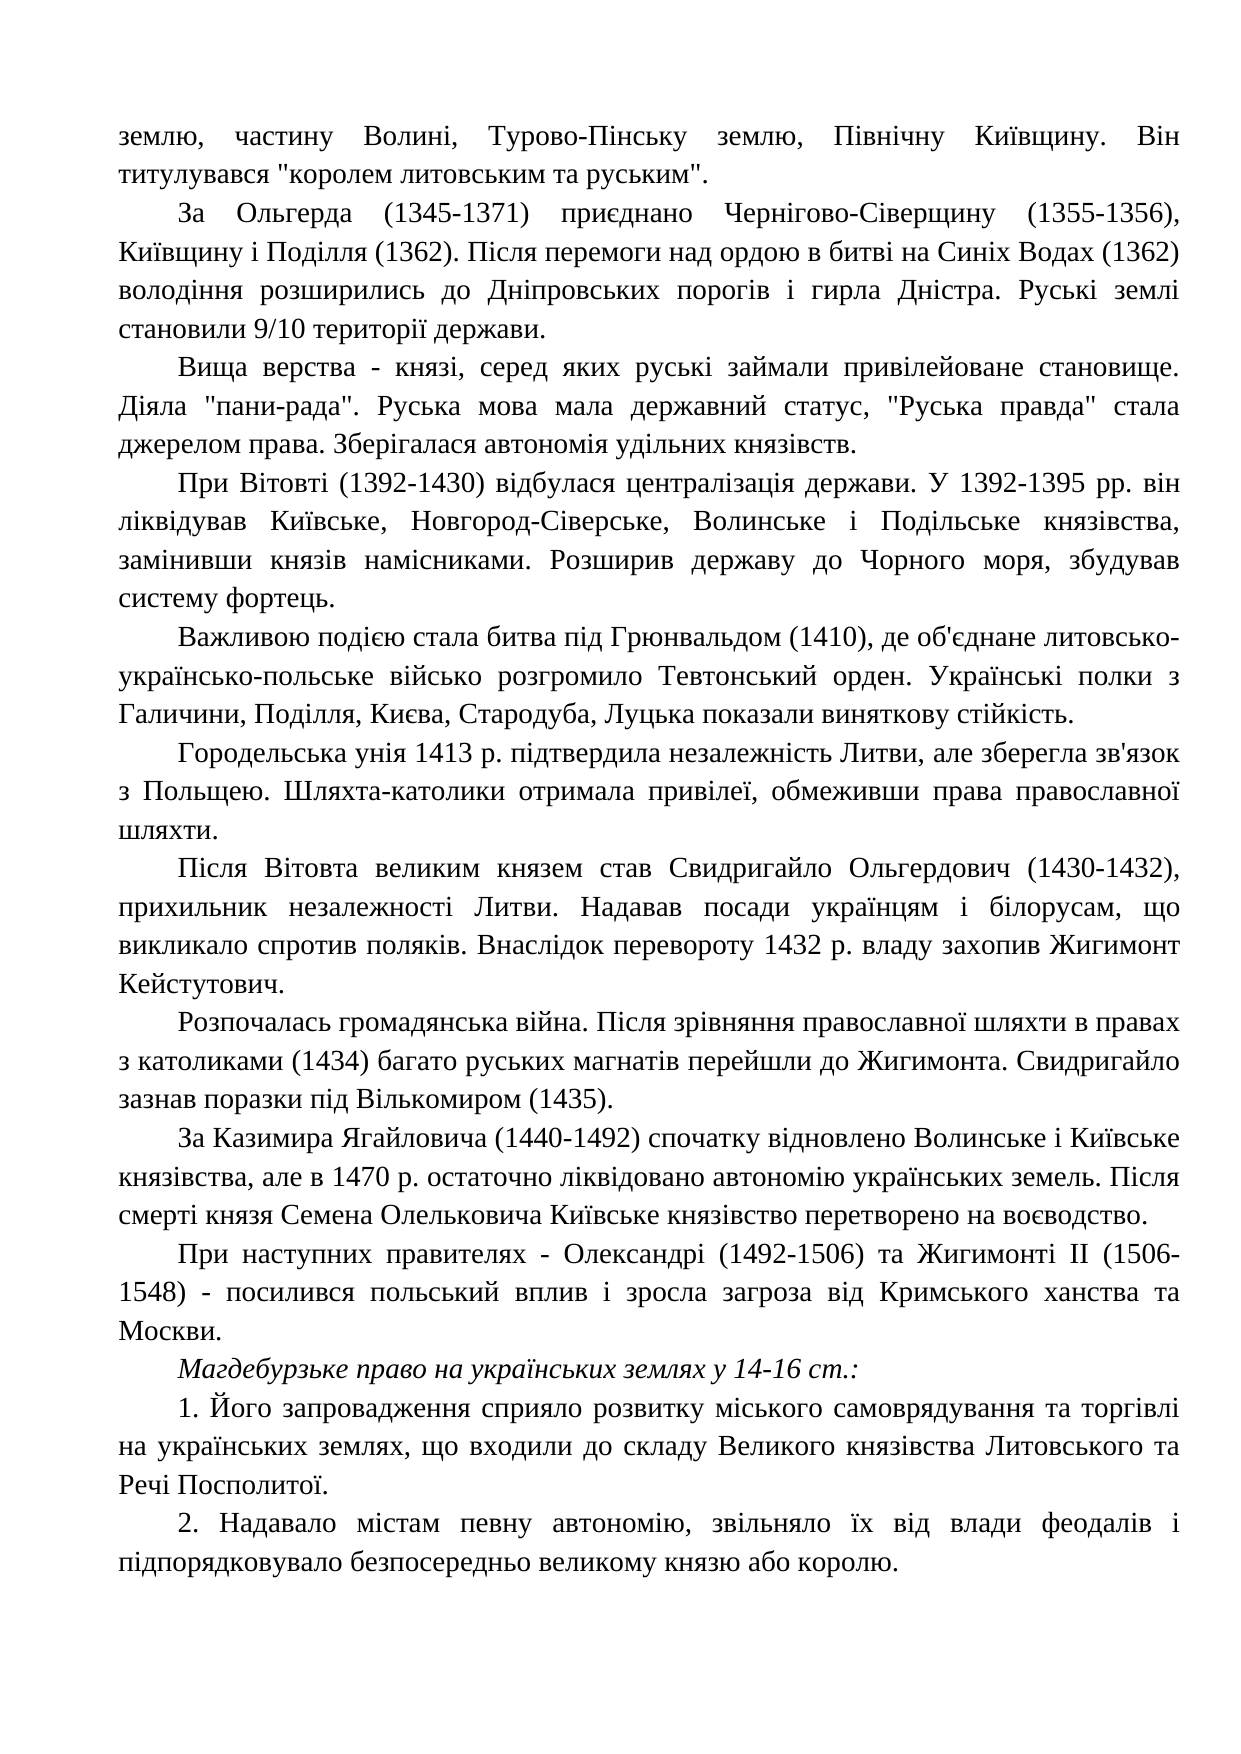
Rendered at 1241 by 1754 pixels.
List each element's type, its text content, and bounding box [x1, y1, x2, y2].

text Важливою подією стала битва під Грюнвальдом (1410), де об'єднане литовсько-українсько-польське військо розгромило Тевтонський орден. Українські полки з Галичини, Поділля, Києва, Стародуба, Луцька показали виняткову стійкість. [118, 619, 1181, 730]
text 2. Надавало містам певну автономію, звільняло їх від влади феодалів і підпорядковувало безпосередньо великому князю або королю. [118, 1506, 1181, 1578]
text Після Вітовта великим князем став Свидригайло Ольгердович (1430-1432), прихильник незалежності Литви. Надавав посади українцям і білорусам, що викликало спротив поляків. Внаслідок перевороту 1432 р. владу захопив Жигимонт Кейстутович. [118, 850, 1181, 999]
text Городельська унія 1413 р. підтвердила незалежність Литви, але зберегла зв'язок з Польщею. Шляхта-католики отримала привілеї, обмеживши права православної шляхти. [118, 735, 1181, 845]
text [118, 118, 1181, 190]
text Розпочалась громадянська війна. Після зрівняння православної шляхти в правах з католиками (1434) багато руських магнатів перейшли до Жигимонта. Свидригайло зазнав поразки під Вількомиром (1435). [118, 1004, 1181, 1115]
text Вища верства - князі, серед яких руські займали привілейоване становище. Діяла "пани-рада". Руська мова мала державний статус, "Руська правда" стала джерелом права. Зберігалася автономія удільних князівств. [118, 349, 1181, 460]
text За Казимира Ягайловича (1440-1492) спочатку відновлено Волинське і Київське князівства, але в 1470 р. остаточно ліквідовано автономію українських земель. Після смерті князя Семена Олельковича Київське князівство перетворено на воєводство. [118, 1120, 1181, 1231]
text При наступних правителях - Олександрі (1492-1506) та Жигимонті II (1506-1548) - посилився польський вплив і зросла загроза від Кримського ханства та Москви. [118, 1236, 1181, 1346]
text Магдебурзьке право на українських землях у 14-16 ст.: [118, 1351, 1181, 1385]
text За Ольгерда (1345-1371) приєднано Чернігово-Сіверщину (1355-1356), Київщину і Поділля (1362). Після перемоги над ордою в битві на Синіх Водах (1362) володіння розширились до Дніпровських порогів і гирла Дністра. Руські землі становили 9/10 території держави. [118, 195, 1181, 344]
text 1. Його запровадження сприяло розвитку міського самоврядування та торгівлі на українських землях, що входили до складу Великого князівства Литовського та Речі Посполитої. [118, 1390, 1181, 1501]
text При Вітовті (1392-1430) відбулася централізація держави. У 1392-1395 рр. він ліквідував Київське, Новгород-Сіверське, Волинське і Подільське князівства, замінивши князів намісниками. Розширив державу до Чорного моря, збудував систему фортець. [118, 465, 1181, 614]
